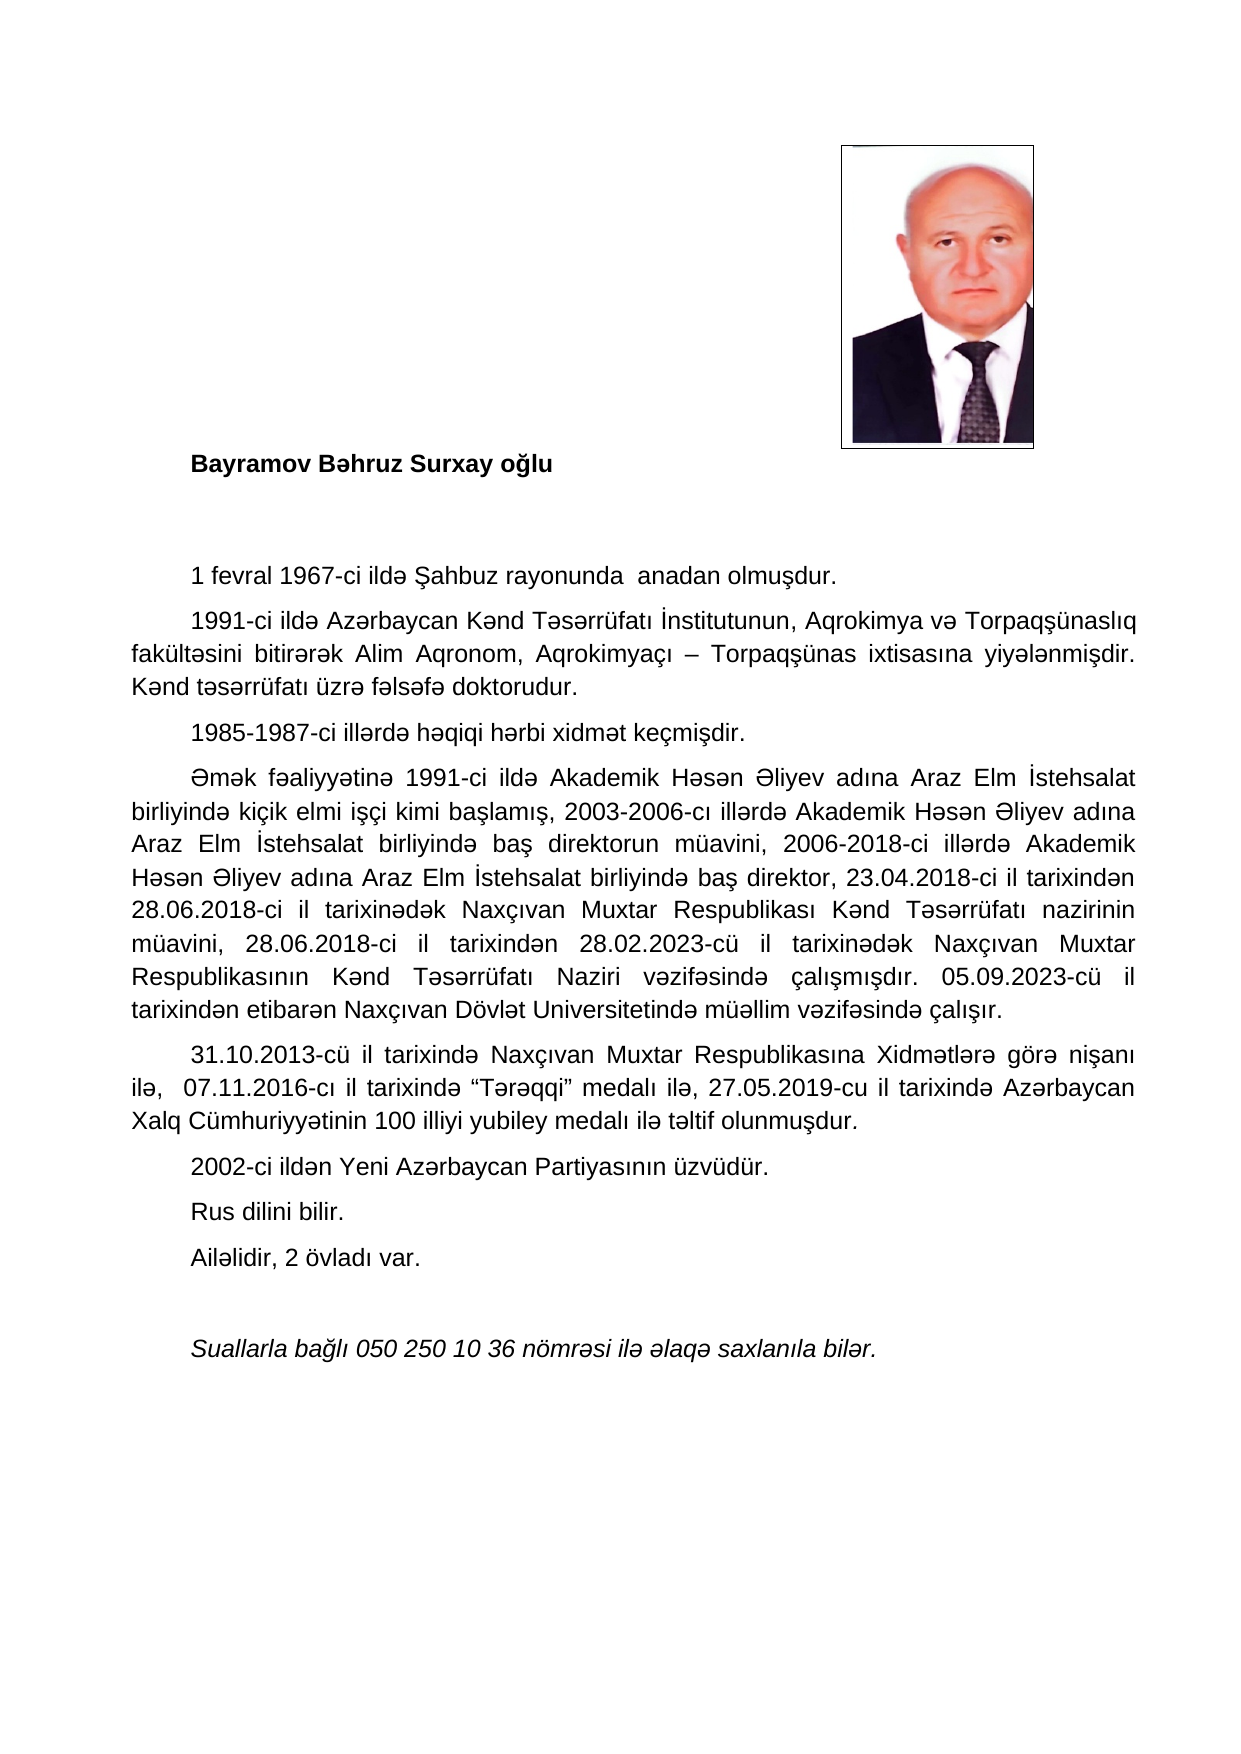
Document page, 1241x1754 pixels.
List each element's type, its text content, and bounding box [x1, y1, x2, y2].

text Bayramov Bəhruz Surxay oğlu [131, 449, 1137, 478]
text 1991-ci ildə Azərbaycan Kənd Təsərrüfatı İnstitutunun, Aqrokimya və Torpaqşünaslıq fakültəsini bitirərək Alim Aqronom, Aqrokimyaçı – Torpaqşünas ixtisasına yiyələnmişdir. Kənd təsərrüfatı üzrə fəlsəfə doktorudur. [131, 606, 1137, 701]
text Suallarla bağlı 050 250 10 36 nömrəsi ilə əlaqə saxlanıla bilər. [131, 1334, 1137, 1362]
text Rus dilini bilir. [131, 1197, 1137, 1226]
text 1985-1987-ci illərdə həqiqi hərbi xidmət keçmişdir. [131, 718, 1137, 747]
text 1 fevral 1967-ci ildə Şahbuz rayonunda anadan olmuşdur. [131, 561, 1137, 589]
text Ailəlidir, 2 övladı var. [131, 1243, 1137, 1271]
text 2002-ci ildən Yeni Azərbaycan Partiyasının üzvüdür. [131, 1152, 1137, 1180]
text Əmək fəaliyyətinə 1991-ci ildə Akademik Həsən Əliyev adına Araz Elm İstehsalat birliyində kiçik elmi işçi kimi başlamış, 2003-2006-cı illərdə Akademik Həsən Əliyev adına Araz Elm İstehsalat birliyində baş direktorun müavini, 2006-2018-ci illərdə Akademik Həsən Əliyev adına Araz Elm İstehsalat birliyində baş direktor, 23.04.2018-ci il tarixindən 28.06.2018-ci il tarixinədək Naxçıvan Muxtar Respublikası Kənd Təsərrüfatı nazirinin müavini, 28.06.2018-ci il tarixindən 28.02.2023-cü il tarixinədək Naxçıvan Muxtar Respublikasının Kənd Təsərrüfatı Naziri vəzifəsində çalışmışdır. 05.09.2023-cü il tarixindən etibarən Naxçıvan Dövlət Universitetində müəllim vəzifəsində çalışır. [131, 763, 1137, 1023]
text 31.10.2013-cü il tarixində Naxçıvan Muxtar Respublikasına Xidmətlərə görə nişanı ilə, 07.11.2016-cı il tarixində “Tərəqqi” medalı ilə, 27.05.2019-cu il tarixində Azərbaycan Xalq Cümhuriyyətinin 100 illiyi yubiley medalı ilə təltif olunmuşdur. [131, 1040, 1137, 1135]
picture [852, 146, 1033, 445]
table_header [842, 146, 1033, 448]
